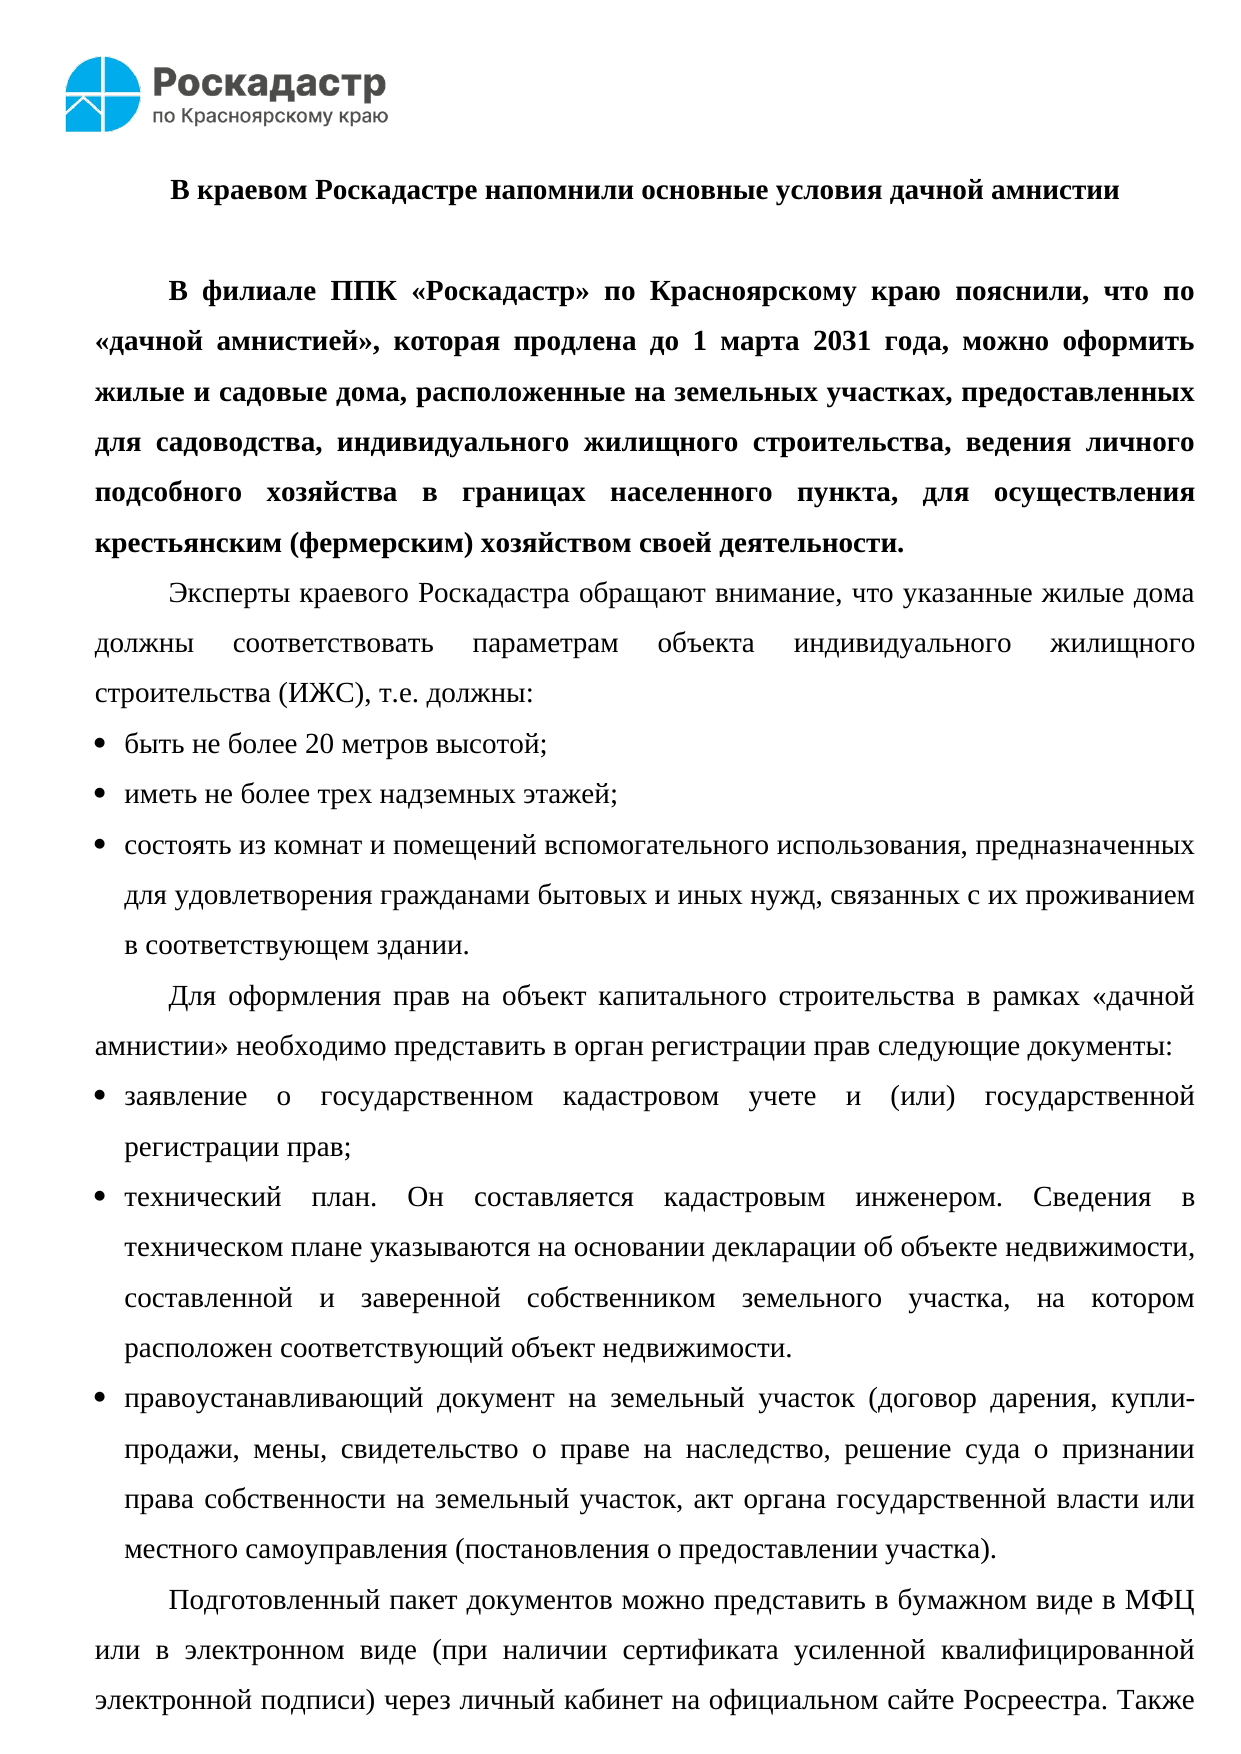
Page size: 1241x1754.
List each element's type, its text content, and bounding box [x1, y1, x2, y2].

list правоустанавливающий документ на земельный участок (договор дарения, купли-продажи, мены, свидетельство о праве на наследство, решение суда о признании права собственности на земельный участок, акт органа государственной власти или местного самоуправления (постановления о предоставлении участка). [94, 1381, 1196, 1565]
list иметь не более трех надземных этажей; [94, 776, 1196, 810]
text Для оформления прав на объект капитального строительства в рамках «дачной амнистии» необходимо представить в орган регистрации прав следующие документы: [94, 978, 1196, 1062]
list технический план. Он составляется кадастровым инженером. Сведения в техническом плане указываются на основании декларации об объекте недвижимости, составленной и заверенной собственником земельного участка, на котором расположен соответствующий объект недвижимости. [94, 1179, 1196, 1364]
list быть не более 20 метров высотой; [94, 726, 1196, 759]
text В филиале ППК «Роскадастр» по Красноярскому краю пояснили, что по «дачной амнистией», которая продлена до 1 марта 2031 года, можно оформить жилые и садовые дома, расположенные на земельных участках, предоставленных для садоводства, индивидуального жилищного строительства, ведения личного подсобного хозяйства в границах населенного пункта, для осуществления крестьянским (фермерским) хозяйством своей деятельности. [94, 273, 1196, 558]
text Эксперты краевого Роскадастра обращают внимание, что указанные жилые дома должны соответствовать параметрам объекта индивидуального жилищного строительства (ИЖС), т.е. должны: [94, 575, 1196, 709]
picture [57, 41, 403, 147]
list состоять из комнат и помещений вспомогательного использования, предназначенных для удовлетворения гражданами бытовых и иных нужд, связанных с их проживанием в соответствующем здании. [94, 827, 1196, 961]
text В краевом Роскадастре напомнили основные условия дачной амнистии [94, 172, 1196, 206]
list заявление о государственном кадастровом учете и (или) государственной регистрации прав; [94, 1078, 1196, 1162]
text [94, 1582, 1196, 1716]
